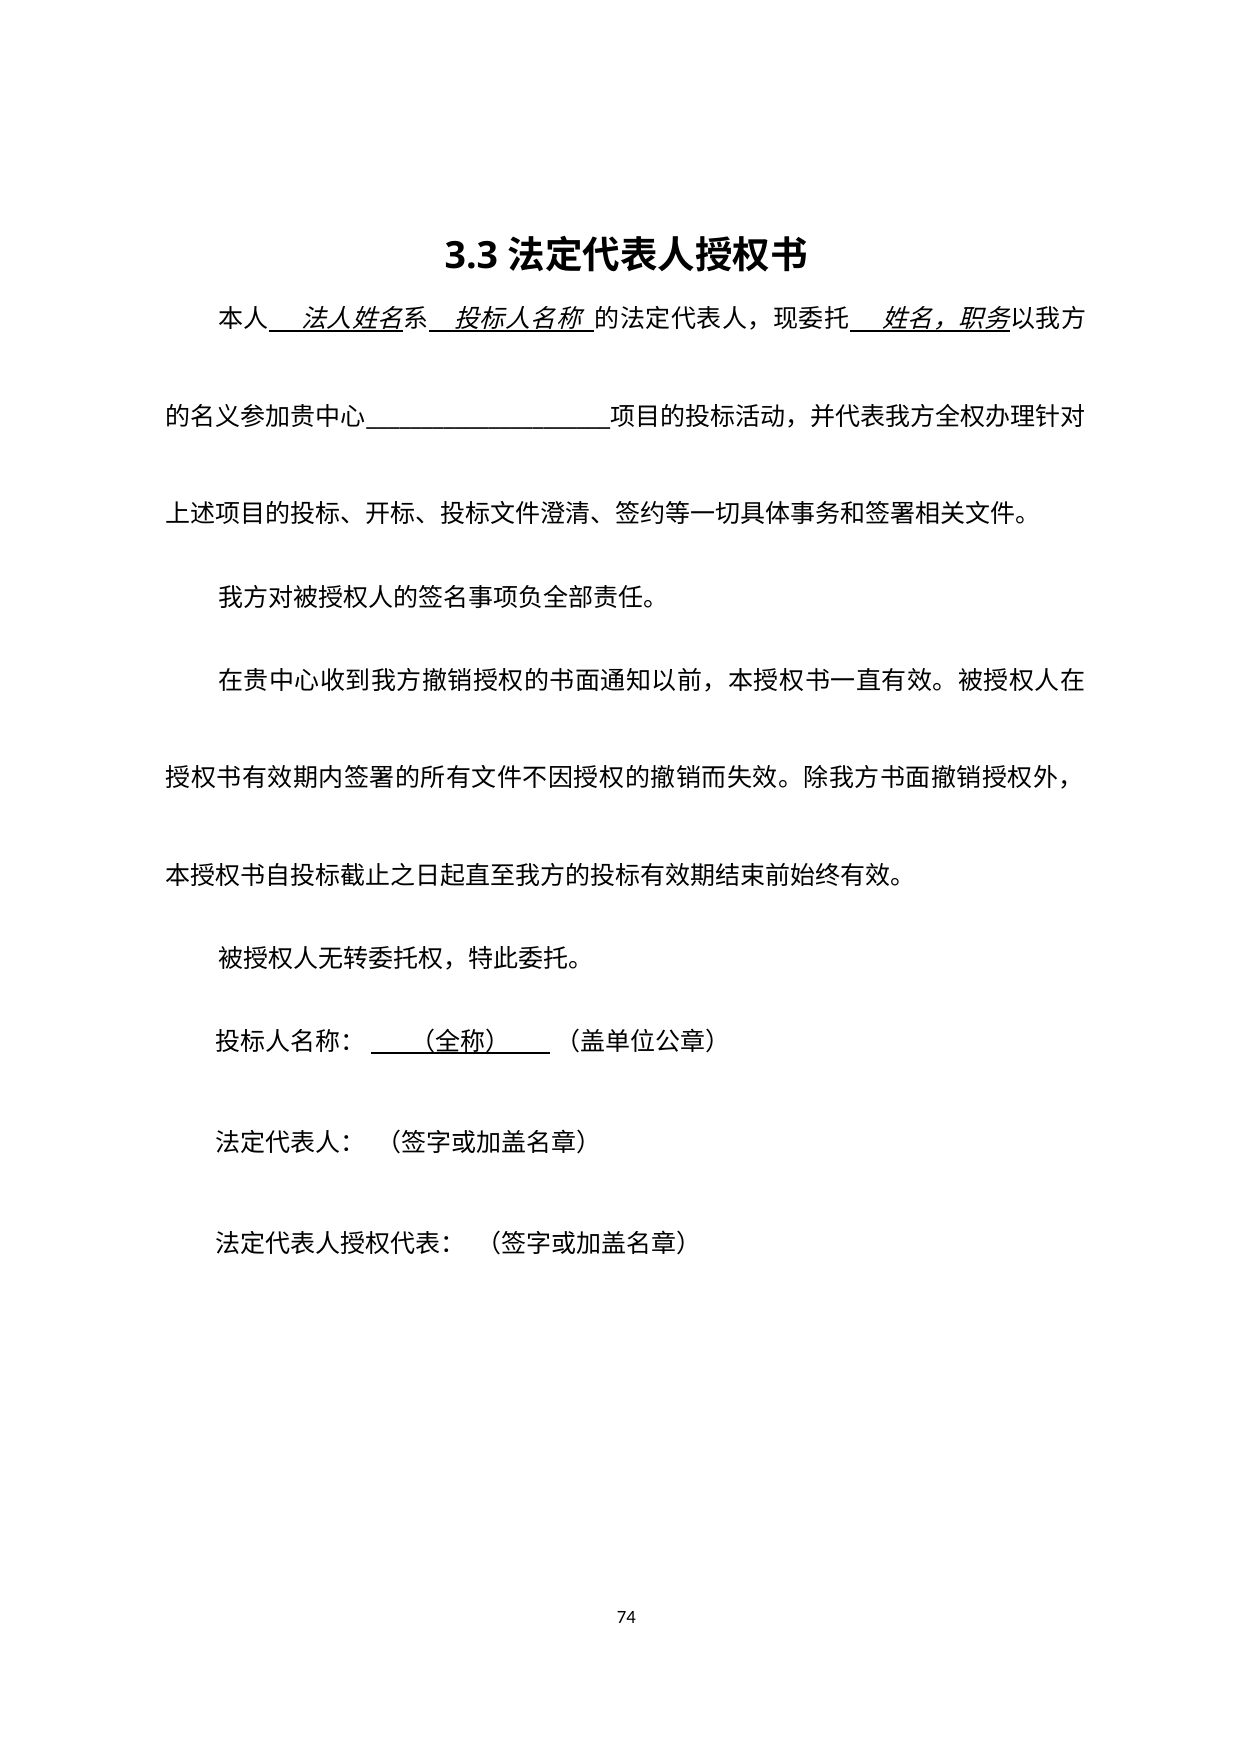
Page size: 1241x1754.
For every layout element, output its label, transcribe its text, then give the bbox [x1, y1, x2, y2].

text 3.3 法定代表人授权书 [165, 219, 1087, 284]
text 本人 法人姓名系 投标人名称 的法定代表人，现委托 姓名，职务以我方的名义参加贵中心______________________项目的投标活动，并代表我方全权办理针对上述项目的投标、开标、投标文件澄清、签约等一切具体事务和签署相关文件。 [165, 284, 1087, 544]
text 被授权人无转委托权，特此委托。 [165, 924, 1087, 989]
text 法定代表人： （签字或加盖名章） [165, 1108, 1087, 1173]
text 法定代表人授权代表： （签字或加盖名章） [165, 1209, 1087, 1274]
text 投标人名称： （全称） （盖单位公章） [165, 1007, 1087, 1072]
text 我方对被授权人的签名事项负全部责任。 [165, 563, 1087, 628]
text 在贵中心收到我方撤销授权的书面通知以前，本授权书一直有效。被授权人在授权书有效期内签署的所有文件不因授权的撤销而失效。除我方书面撤销授权外，本授权书自投标截止之日起直至我方的投标有效期结束前始终有效。 [165, 646, 1087, 906]
